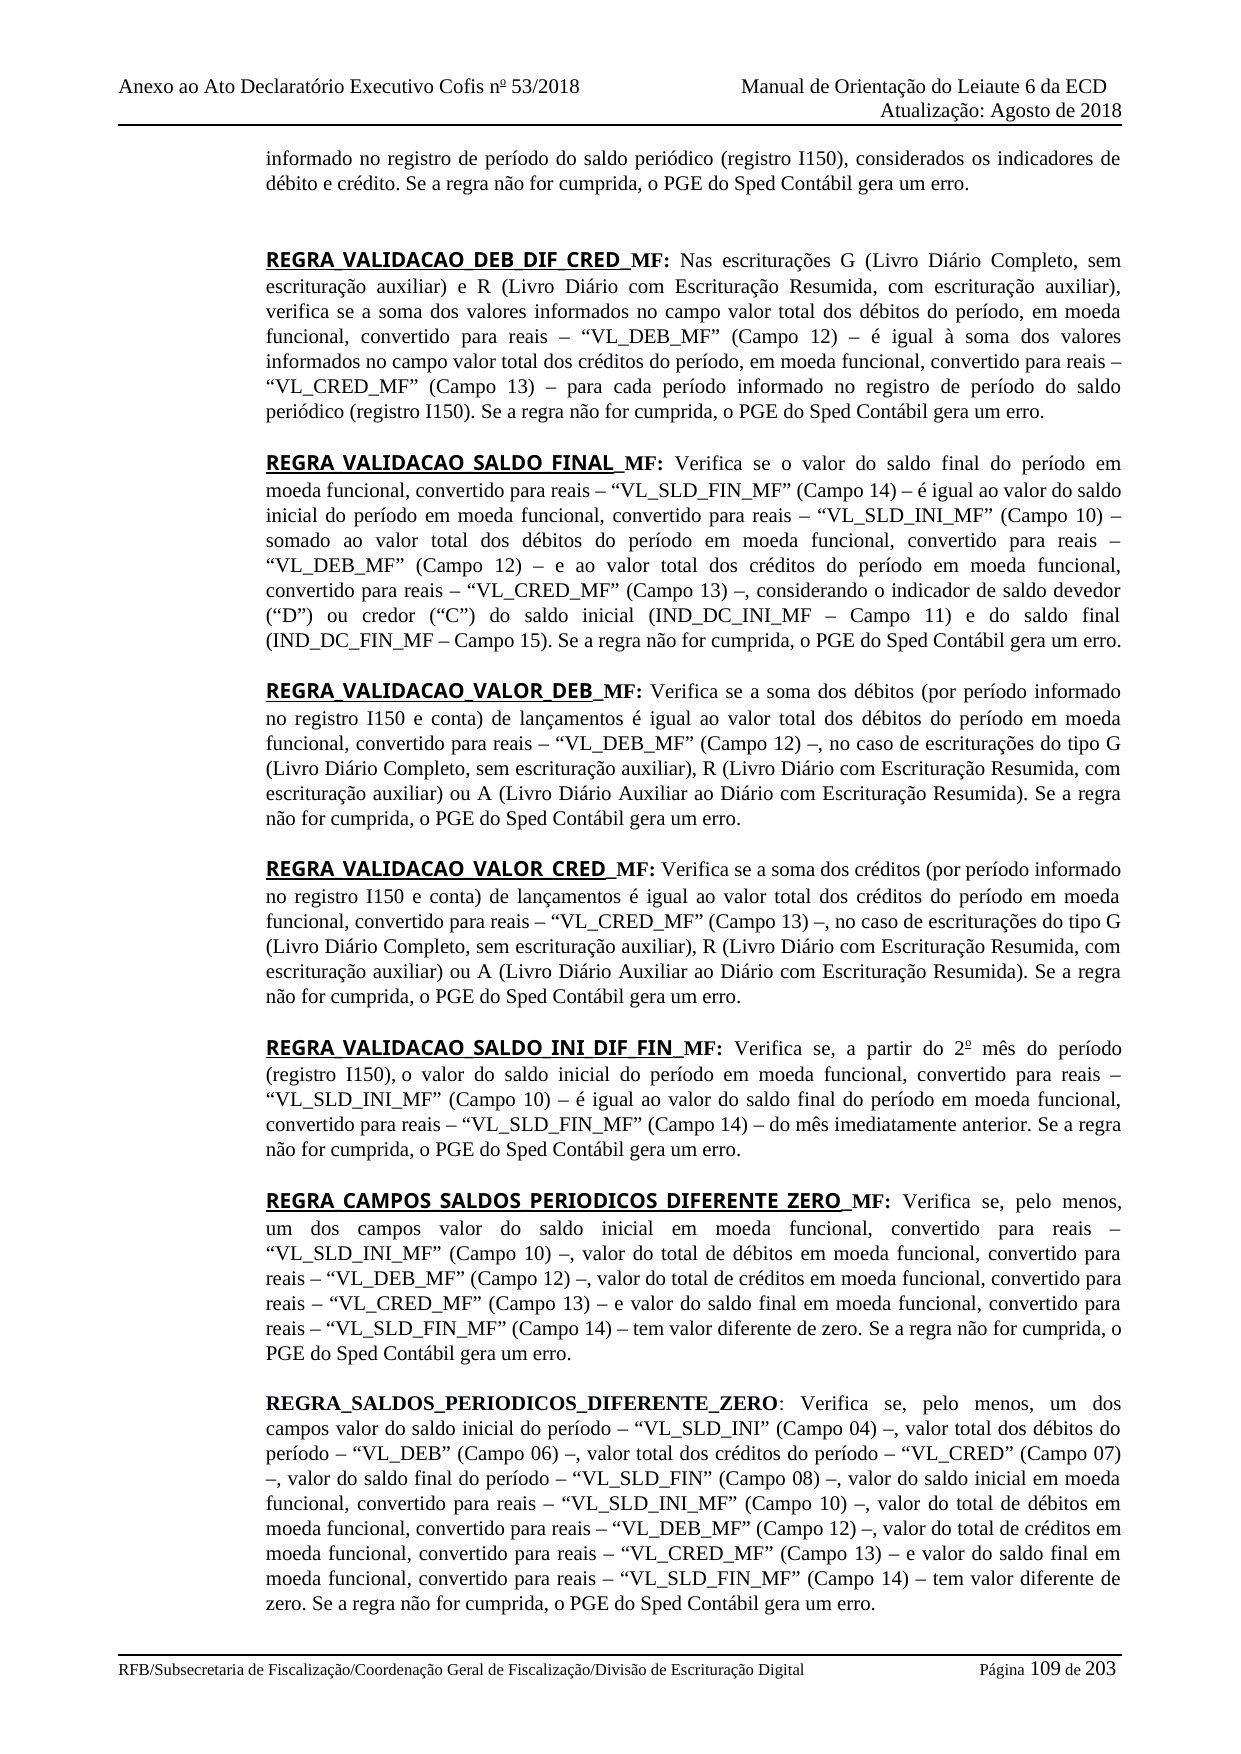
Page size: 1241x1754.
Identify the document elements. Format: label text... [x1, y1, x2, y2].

text REGRA_VALIDACAO_VALOR_CRED_MF: Verifica se a soma dos créditos (por período informado no registro I150 e conta) de lançamentos é igual ao valor total dos créditos do período em moeda funcional, convertido para reais – “VL_CRED_MF” (Campo 13) –, no caso de escriturações do tipo G (Livro Diário Completo, sem escrituração auxiliar), R (Livro Diário com Escrituração Resumida, com escrituração auxiliar) ou A (Livro Diário Auxiliar ao Diário com Escrituração Resumida). Se a regra não for cumprida, o PGE do Sped Contábil gera um erro. [266, 854, 1122, 1008]
text REGRA_CAMPOS_SALDOS_PERIODICOS_DIFERENTE_ZERO_MF: Verifica se, pelo menos, um dos campos valor do saldo inicial em moeda funcional, convertido para reais – “VL_SLD_INI_MF” (Campo 10) –, valor do total de débitos em moeda funcional, convertido para reais – “VL_DEB_MF” (Campo 12) –, valor do total de créditos em moeda funcional, convertido para reais – “VL_CRED_MF” (Campo 13) – e valor do saldo final em moeda funcional, convertido para reais – “VL_SLD_FIN_MF” (Campo 14) – tem valor diferente de zero. Se a regra não for cumprida, o PGE do Sped Contábil gera um erro. [266, 1186, 1122, 1364]
text REGRA_VALIDACAO_SALDO_INI_DIF_FIN_MF: Verifica se, a partir do 2o mês do período (registro I150), o valor do saldo inicial do período em moeda funcional, convertido para reais – “VL_SLD_INI_MF” (Campo 10) – é igual ao valor do saldo final do período em moeda funcional, convertido para reais – “VL_SLD_FIN_MF” (Campo 14) – do mês imediatamente anterior. Se a regra não for cumprida, o PGE do Sped Contábil gera um erro. [266, 1033, 1122, 1161]
text REGRA_VALIDACAO_VALOR_DEB_MF: Verifica se a soma dos débitos (por período informado no registro I150 e conta) de lançamentos é igual ao valor total dos débitos do período em moeda funcional, convertido para reais – “VL_DEB_MF” (Campo 12) –, no caso de escriturações do tipo G (Livro Diário Completo, sem escrituração auxiliar), R (Livro Diário com Escrituração Resumida, com escrituração auxiliar) ou A (Livro Diário Auxiliar ao Diário com Escrituração Resumida). Se a regra não for cumprida, o PGE do Sped Contábil gera um erro. [266, 677, 1122, 830]
text REGRA_SALDOS_PERIODICOS_DIFERENTE_ZERO: Verifica se, pelo menos, um dos campos valor do saldo inicial do período – “VL_SLD_INI” (Campo 04) –, valor total dos débitos do período – “VL_DEB” (Campo 06) –, valor total dos créditos do período – “VL_CRED” (Campo 07) –, valor do saldo final do período – “VL_SLD_FIN” (Campo 08) –, valor do saldo inicial em moeda funcional, convertido para reais – “VL_SLD_INI_MF” (Campo 10) –, valor do total de débitos em moeda funcional, convertido para reais – “VL_DEB_MF” (Campo 12) –, valor do total de créditos em moeda funcional, convertido para reais – “VL_CRED_MF” (Campo 13) – e valor do saldo final em moeda funcional, convertido para reais – “VL_SLD_FIN_MF” (Campo 14) – tem valor diferente de zero. Se a regra não for cumprida, o PGE do Sped Contábil gera um erro. [266, 1389, 1122, 1614]
text REGRA_VALIDACAO_DEB_DIF_CRED_MF: Nas escriturações G (Livro Diário Completo, sem escrituração auxiliar) e R (Livro Diário com Escrituração Resumida, com escrituração auxiliar), verifica se a soma dos valores informados no campo valor total dos débitos do período, em moeda funcional, convertido para reais – “VL_DEB_MF” (Campo 12) – é igual à soma dos valores informados no campo valor total dos créditos do período, em moeda funcional, convertido para reais – “VL_CRED_MF” (Campo 13) – para cada período informado no registro de período do saldo periódico (registro I150). Se a regra não for cumprida, o PGE do Sped Contábil gera um erro. [266, 245, 1122, 423]
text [266, 145, 1122, 195]
text REGRA_VALIDACAO_SALDO_FINAL_MF: Verifica se o valor do saldo final do período em moeda funcional, convertido para reais – “VL_SLD_FIN_MF” (Campo 14) – é igual ao valor do saldo inicial do período em moeda funcional, convertido para reais – “VL_SLD_INI_MF” (Campo 10) – somado ao valor total dos débitos do período em moeda funcional, convertido para reais – “VL_DEB_MF” (Campo 12) – e ao valor total dos créditos do período em moeda funcional, convertido para reais – “VL_CRED_MF” (Campo 13) –, considerando o indicador de saldo devedor (“D”) ou credor (“C”) do saldo inicial (IND_DC_INI_MF – Campo 11) e do saldo final (IND_DC_FIN_MF – Campo 15). Se a regra não for cumprida, o PGE do Sped Contábil gera um erro. [266, 448, 1122, 652]
